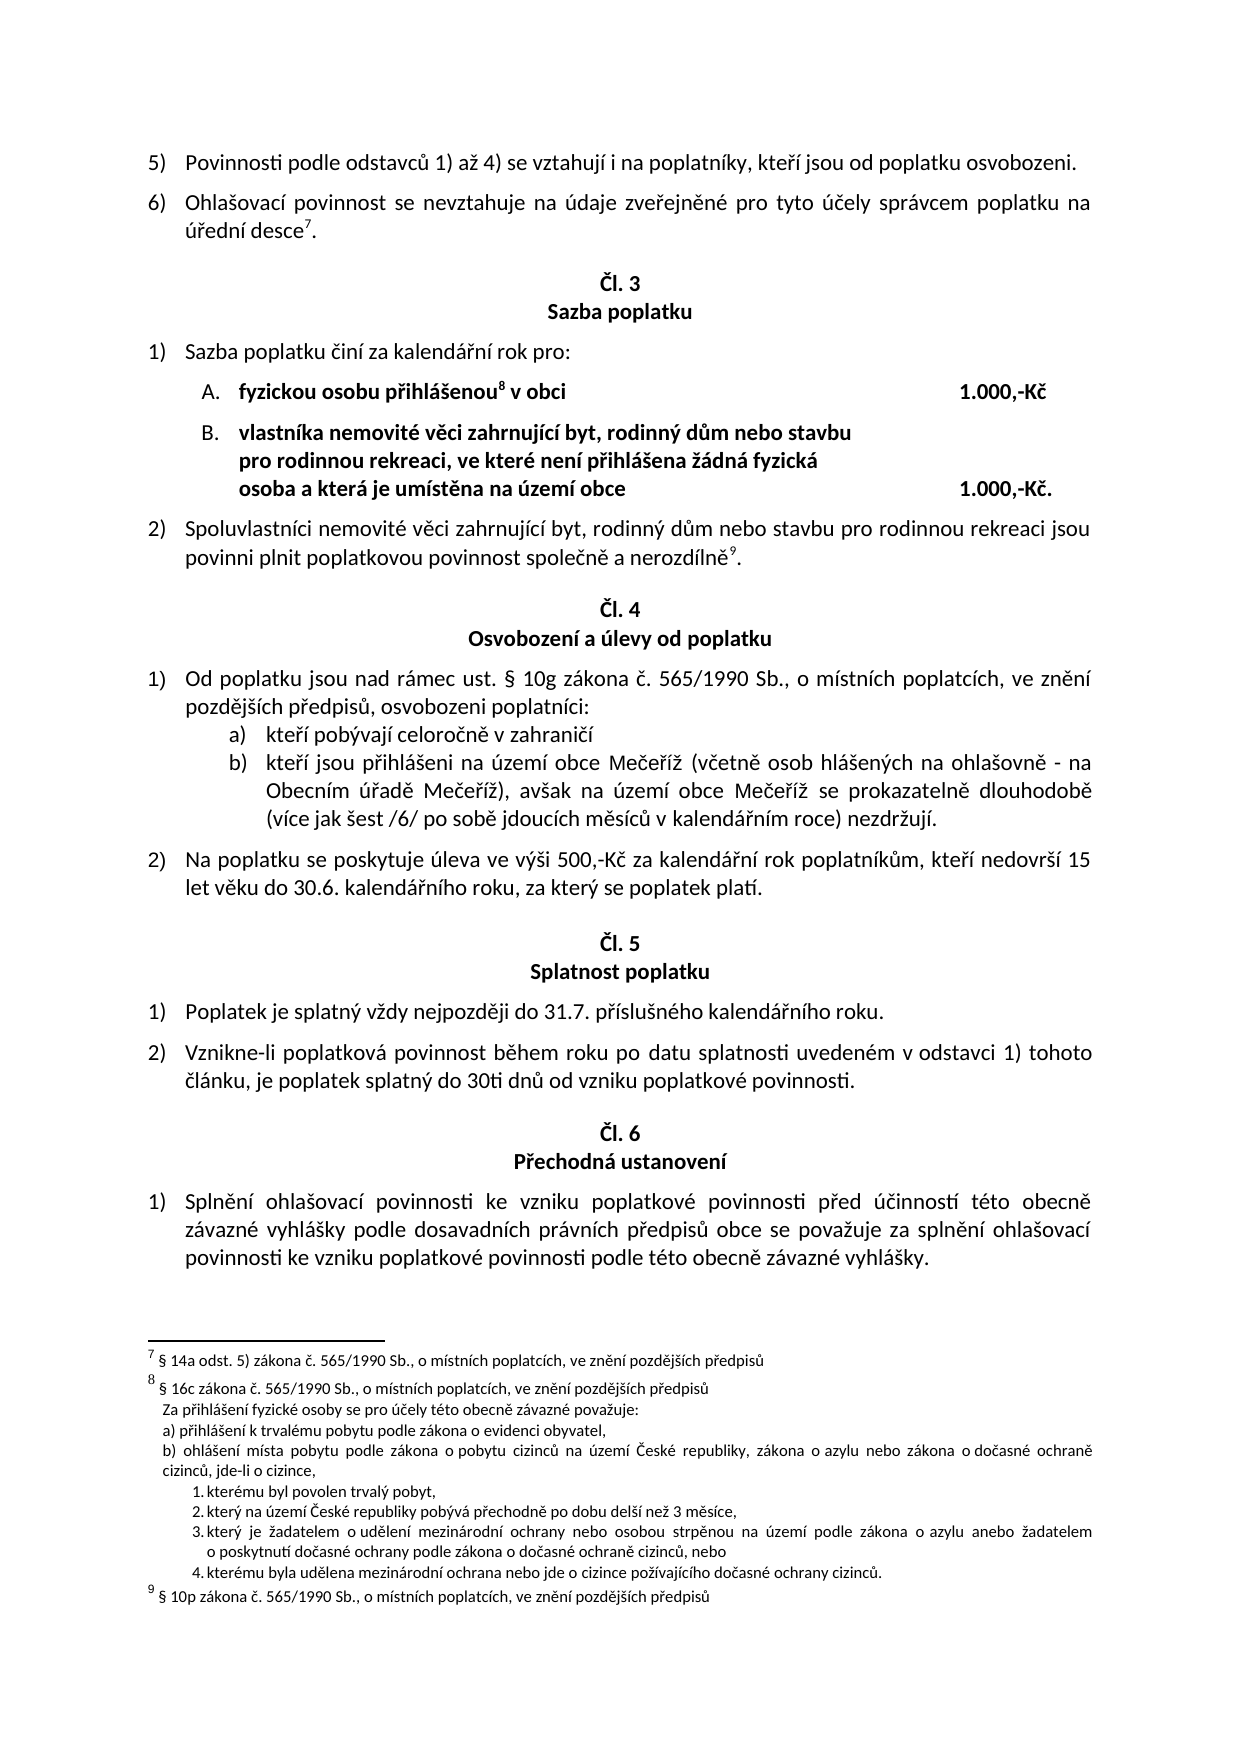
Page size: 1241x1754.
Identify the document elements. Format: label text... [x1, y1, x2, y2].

list Na poplatku se poskytuje úleva ve výši 500,-Kč za kalendářní rok poplatníkům, kteří nedovrší 15 let věku do 30.6. kalendářního roku, za který se poplatek platí. [148, 845, 1093, 901]
text pro rodinnou rekreaci, ve které není přihlášena žádná fyzická [239, 446, 1093, 474]
text Čl. 6 [148, 1119, 1093, 1147]
text Čl. 3 [148, 269, 1093, 297]
text Čl. 4 [148, 596, 1093, 624]
list Sazba poplatku činí za kalendářní rok pro: [148, 337, 1093, 365]
list Poplatek je splatný vždy nejpozději do 31.7. příslušného kalendářního roku. [148, 997, 1093, 1025]
list Od poplatku jsou nad rámec ust. § 10g zákona č. 565/1990 Sb., o místních poplatcích, ve znění pozdějších předpisů, osvobozeni poplatníci: [148, 664, 1093, 720]
list Splnění ohlašovací povinnosti ke vzniku poplatkové povinnosti před účinností této obecně závazné vyhlášky podle dosavadních právních předpisů obce se považuje za splnění ohlašovací povinnosti ke vzniku poplatkové povinnosti podle této obecně závazné vyhlášky. [148, 1187, 1093, 1272]
text Čl. 5 [148, 929, 1093, 957]
list Spoluvlastníci nemovité věci zahrnující byt, rodinný dům nebo stavbu pro rodinnou rekreaci jsou povinni plnit poplatkovou povinnost společně a nerozdílně. [148, 514, 1093, 571]
list Vznikne-li poplatková povinnost během roku po datu splatnosti uvedeném v odstavci 1) tohoto článku, je poplatek splatný do 30ti dnů od vzniku poplatkové povinnosti. [148, 1038, 1093, 1094]
list kteří jsou přihlášeni na území obce Mečeříž (včetně osob hlášených na ohlašovně - na Obecním úřadě Mečeříž), avšak na území obce Mečeříž se prokazatelně dlouhodobě (více jak šest /6/ po sobě jdoucích měsíců v kalendářním roce) nezdržují. [228, 748, 1093, 832]
text osoba a která je umístěna na území obce 1.000,-Kč. [238, 474, 1093, 502]
list vlastníka nemovité věci zahrnující byt, rodinný dům nebo stavbu [201, 418, 1093, 446]
list Povinnosti podle odstavců 1) až 4) se vztahují i na poplatníky, kteří jsou od poplatku osvobozeni. [148, 148, 1093, 176]
text Splatnost poplatku [148, 957, 1093, 985]
text Sazba poplatku [148, 297, 1093, 325]
list Ohlašovací povinnost se nevztahuje na údaje zveřejněné pro tyto účely správcem poplatku na úřední desce. [148, 188, 1093, 244]
text Přechodná ustanovení [148, 1147, 1093, 1175]
text Osvobození a úlevy od poplatku [148, 624, 1093, 652]
list fyzickou osobu přihlášenou v obci 1.000,-Kč [201, 377, 1093, 406]
list kteří pobývají celoročně v zahraničí [228, 720, 1093, 748]
